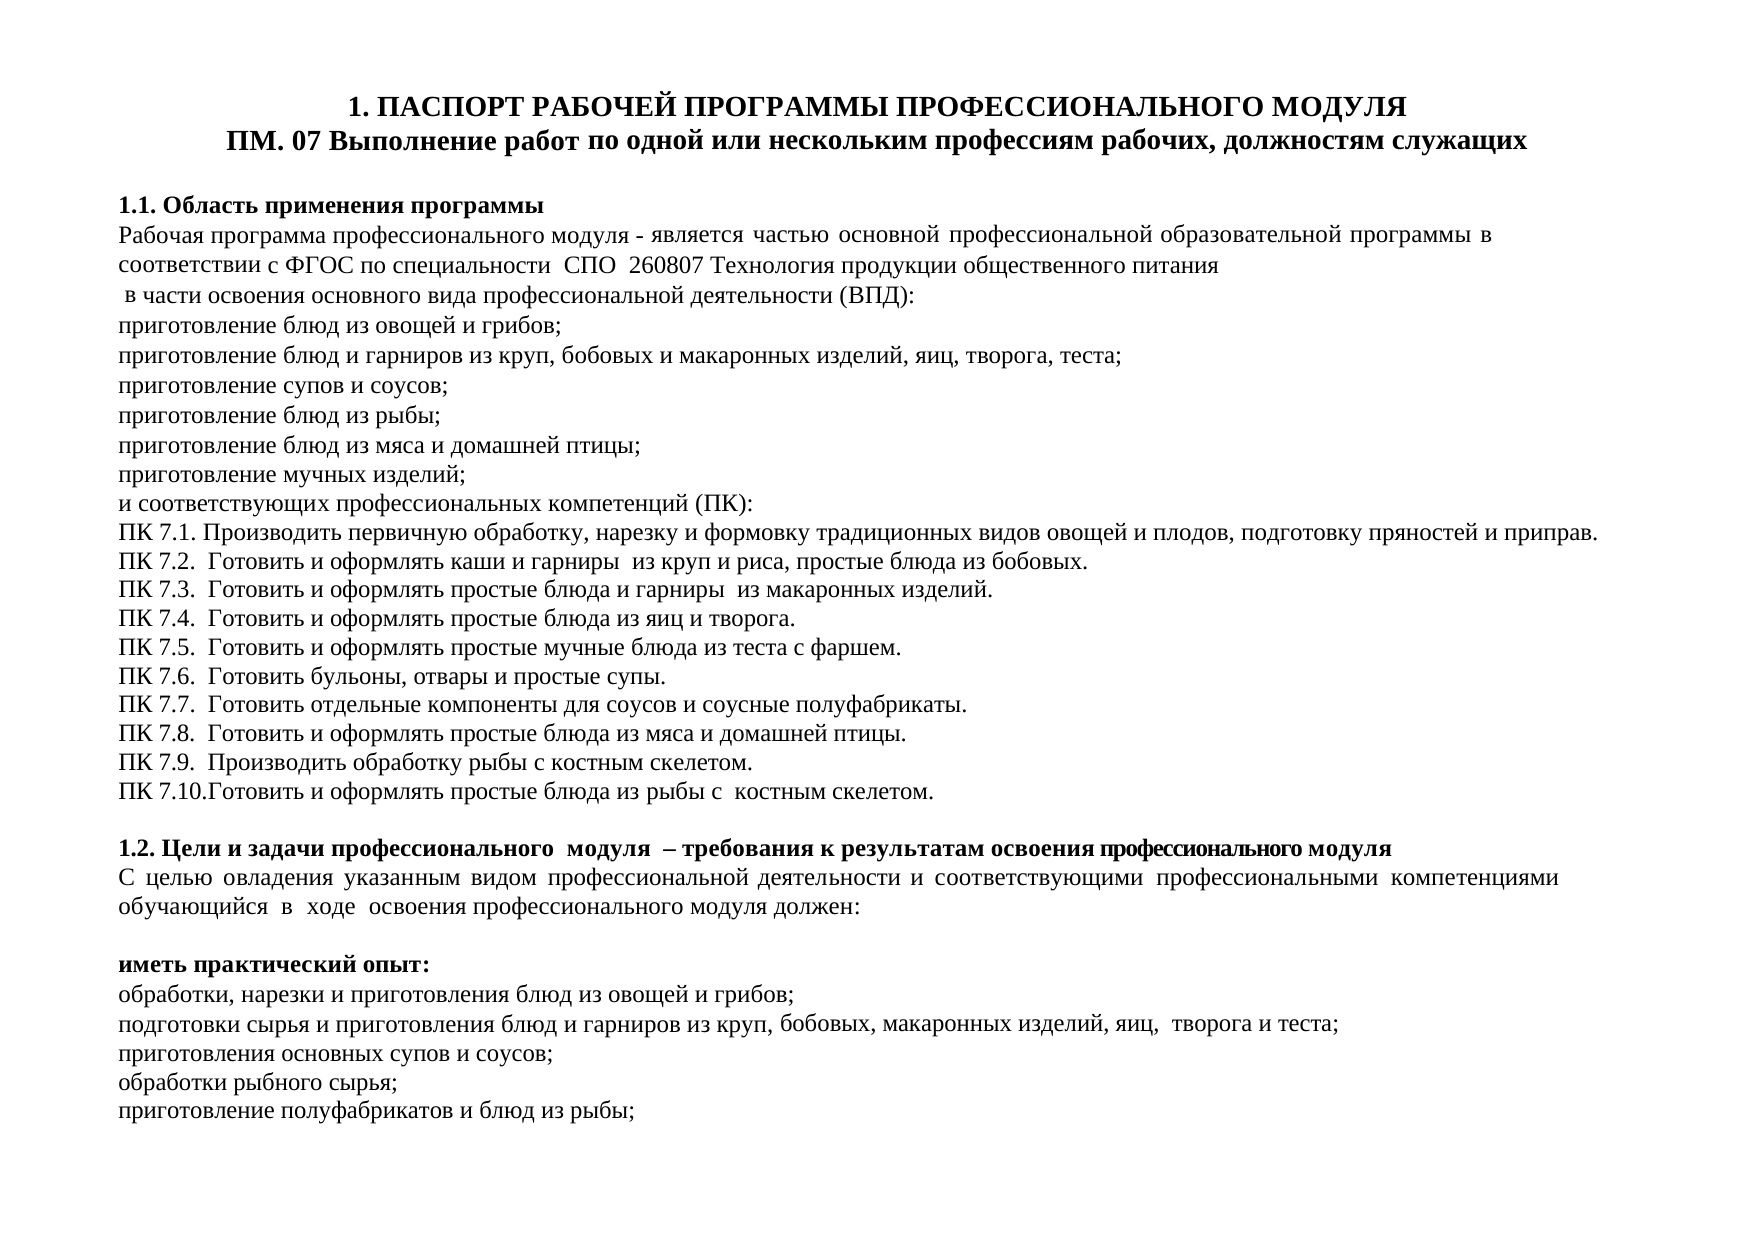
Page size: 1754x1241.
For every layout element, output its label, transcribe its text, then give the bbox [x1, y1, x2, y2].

text иметь практический опыт: [118, 948, 1636, 978]
text Рабочая программа профессионального модуля - является частью основной профессиональной образовательной программы в соответствии с ФГОС по специальности СПО 260807 Технология продукции общественного питания [118, 219, 1636, 279]
text 1.2. Цели и задачи профессионального модуля – требования к результатам освоения профессионального модуля [118, 833, 1636, 862]
text приготовление блюд из мяса и домашней птицы; [118, 428, 1636, 458]
text обработки, нарезки и приготовления блюд из овощей и грибов; [118, 978, 1636, 1008]
text приготовление полуфабрикатов и блюд из рыбы; [118, 1096, 1636, 1124]
text ПК 7.8. Готовить и оформлять простые блюда из мяса и домашней птицы. [118, 718, 1636, 747]
text ПК 7.2. Готовить и оформлять каши и гарниры из круп и риса, простые блюда из бобовых. [118, 546, 1636, 574]
text приготовление супов и соусов; [118, 369, 1636, 399]
text и соответствующих профессиональных компетенций (ПК): [118, 488, 1636, 517]
text ПК 7.4. Готовить и оформлять простые блюда из яиц и творога. [118, 603, 1636, 632]
text 1.1. Область применения программы [118, 191, 1636, 219]
text подготовки сырья и приготовления блюд и гарниров из круп, бобовых, макаронных изделий, яиц, творога и теста; [118, 1008, 1636, 1038]
text ПК 7.5. Готовить и оформлять простые мучные блюда из теста с фаршем. [118, 632, 1636, 661]
text ПК 7.3. Готовить и оформлять простые блюда и гарниры из макаронных изделий. [118, 574, 1636, 603]
text ПМ. 07 Выполнение работ по одной или нескольким профессиям рабочих, должностям служащих [118, 122, 1636, 157]
text приготовление блюд и гарниров из круп, бобовых и макаронных изделий, яиц, творога, теста; [118, 339, 1636, 369]
text ПК 7.7. Готовить отдельные компоненты для соусов и соусные полуфабрикаты. [118, 689, 1636, 718]
text ПК 7.1. Производить первичную обработку, нарезку и формовку традиционных видов овощей и плодов, подготовку пряностей и приправ. [118, 517, 1636, 546]
text приготовление блюд из рыбы; [118, 399, 1636, 428]
text 1. ПАСПОРТ РАБОЧЕЙ ПРОГРАММЫ ПРОФЕССИОНАЛЬНОГО МОДУЛЯ [118, 89, 1636, 122]
text ПК 7.6. Готовить бульоны, отвары и простые супы. [118, 661, 1636, 689]
text обработки рыбного сырья; [118, 1067, 1636, 1096]
text ПК 7.10.Готовить и оформлять простые блюда из рыбы с костным скелетом. [118, 776, 1636, 804]
text ПК 7.9. Производить обработку рыбы с костным скелетом. [118, 747, 1636, 776]
text С целью овладения указанным видом профессиональной деятельности и соответствующими профессиональными компетенциями обучающийся в ходе освоения профессионального модуля должен: [118, 862, 1636, 919]
text приготовление блюд из овощей и грибов; [118, 309, 1636, 339]
text приготовления основных супов и соусов; [118, 1038, 1636, 1067]
text в части освоения основного вида профессиональной деятельности (ВПД): [118, 279, 1636, 309]
text приготовление мучных изделий; [118, 458, 1636, 488]
